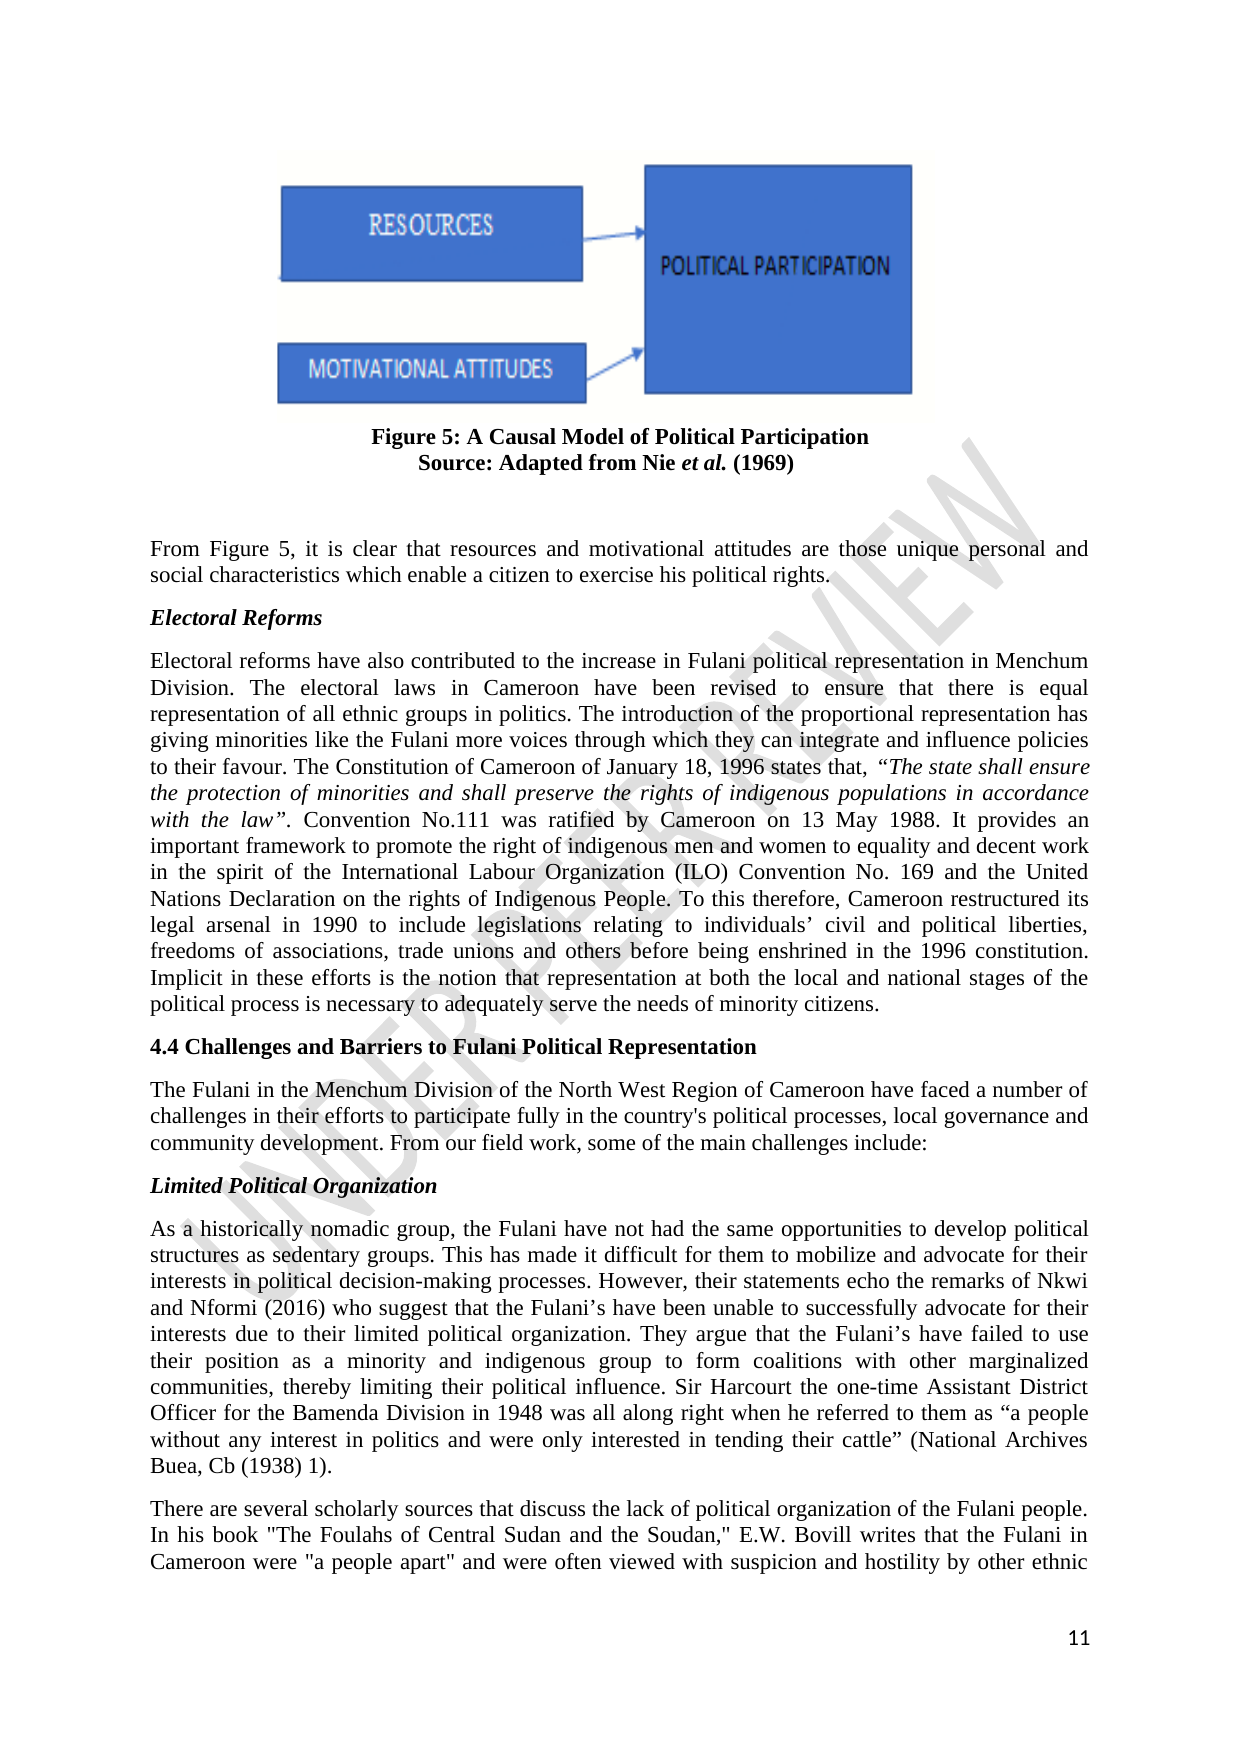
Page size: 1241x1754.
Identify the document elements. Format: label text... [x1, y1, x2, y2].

text From Figure 5, it is clear that resources and motivational attitudes are those unique personal and social characteristics which enable a citizen to exercise his political rights. [150, 535, 1090, 588]
text Source: Adapted from Nie et al. (1969) [122, 449, 1090, 475]
text Figure 5: A Causal Model of Political Participation [150, 423, 1090, 449]
text Electoral Reforms [150, 604, 1090, 631]
text 4.4 Challenges and Barriers to Fulani Political Representation [150, 1033, 1090, 1059]
text Limited Political Organization [150, 1172, 1090, 1198]
picture [276, 150, 936, 423]
text The Fulani in the Menchum Division of the North West Region of Cameroon have faced a number of challenges in their efforts to participate fully in the country's political processes, local governance and community development. From our field work, some of the main challenges include: [150, 1076, 1090, 1155]
text Electoral reforms have also contributed to the increase in Fulani political representation in Menchum Division. The electoral laws in Cameroon have been revised to ensure that there is equal representation of all ethnic groups in politics. The introduction of the proportional representation has giving minorities like the Fulani more voices through which they can integrate and influence policies to their favour. The Constitution of Cameroon of January 18, 1996 states that, “The state shall ensure the protection of minorities and shall preserve the rights of indigenous populations in accordance with the law”. Convention No.111 was ratified by Cameroon on 13 May 1988. It provides an important framework to promote the right of indigenous men and women to equality and decent work in the spirit of the International Labour Organization (ILO) Convention No. 169 and the United Nations Declaration on the rights of Indigenous People. To this therefore, Cameroon restructured its legal arsenal in 1990 to include legislations relating to individuals’ civil and political liberties, freedoms of associations, trade unions and others before being enshrined in the 1996 constitution. Implicit in these efforts is the notion that representation at both the local and national stages of the political process is necessary to adequately serve the needs of minority citizens. [150, 647, 1090, 1016]
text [150, 1495, 1090, 1574]
text As a historically nomadic group, the Fulani have not had the same opportunities to develop political structures as sedentary groups. This has made it difficult for them to mobilize and advocate for their interests in political decision-making processes. However, their statements echo the remarks of Nkwi and Nformi (2016) who suggest that the Fulani’s have been unable to successfully advocate for their interests due to their limited political organization. They argue that the Fulani’s have failed to use their position as a minority and indigenous group to form coalitions with other marginalized communities, thereby limiting their political influence. Sir Harcourt the one-time Assistant District Officer for the Bamenda Division in 1948 was all along right when he referred to them as “a people without any interest in politics and were only interested in tending their cattle” (National Archives Buea, Cb (1938) 1). [150, 1215, 1090, 1478]
